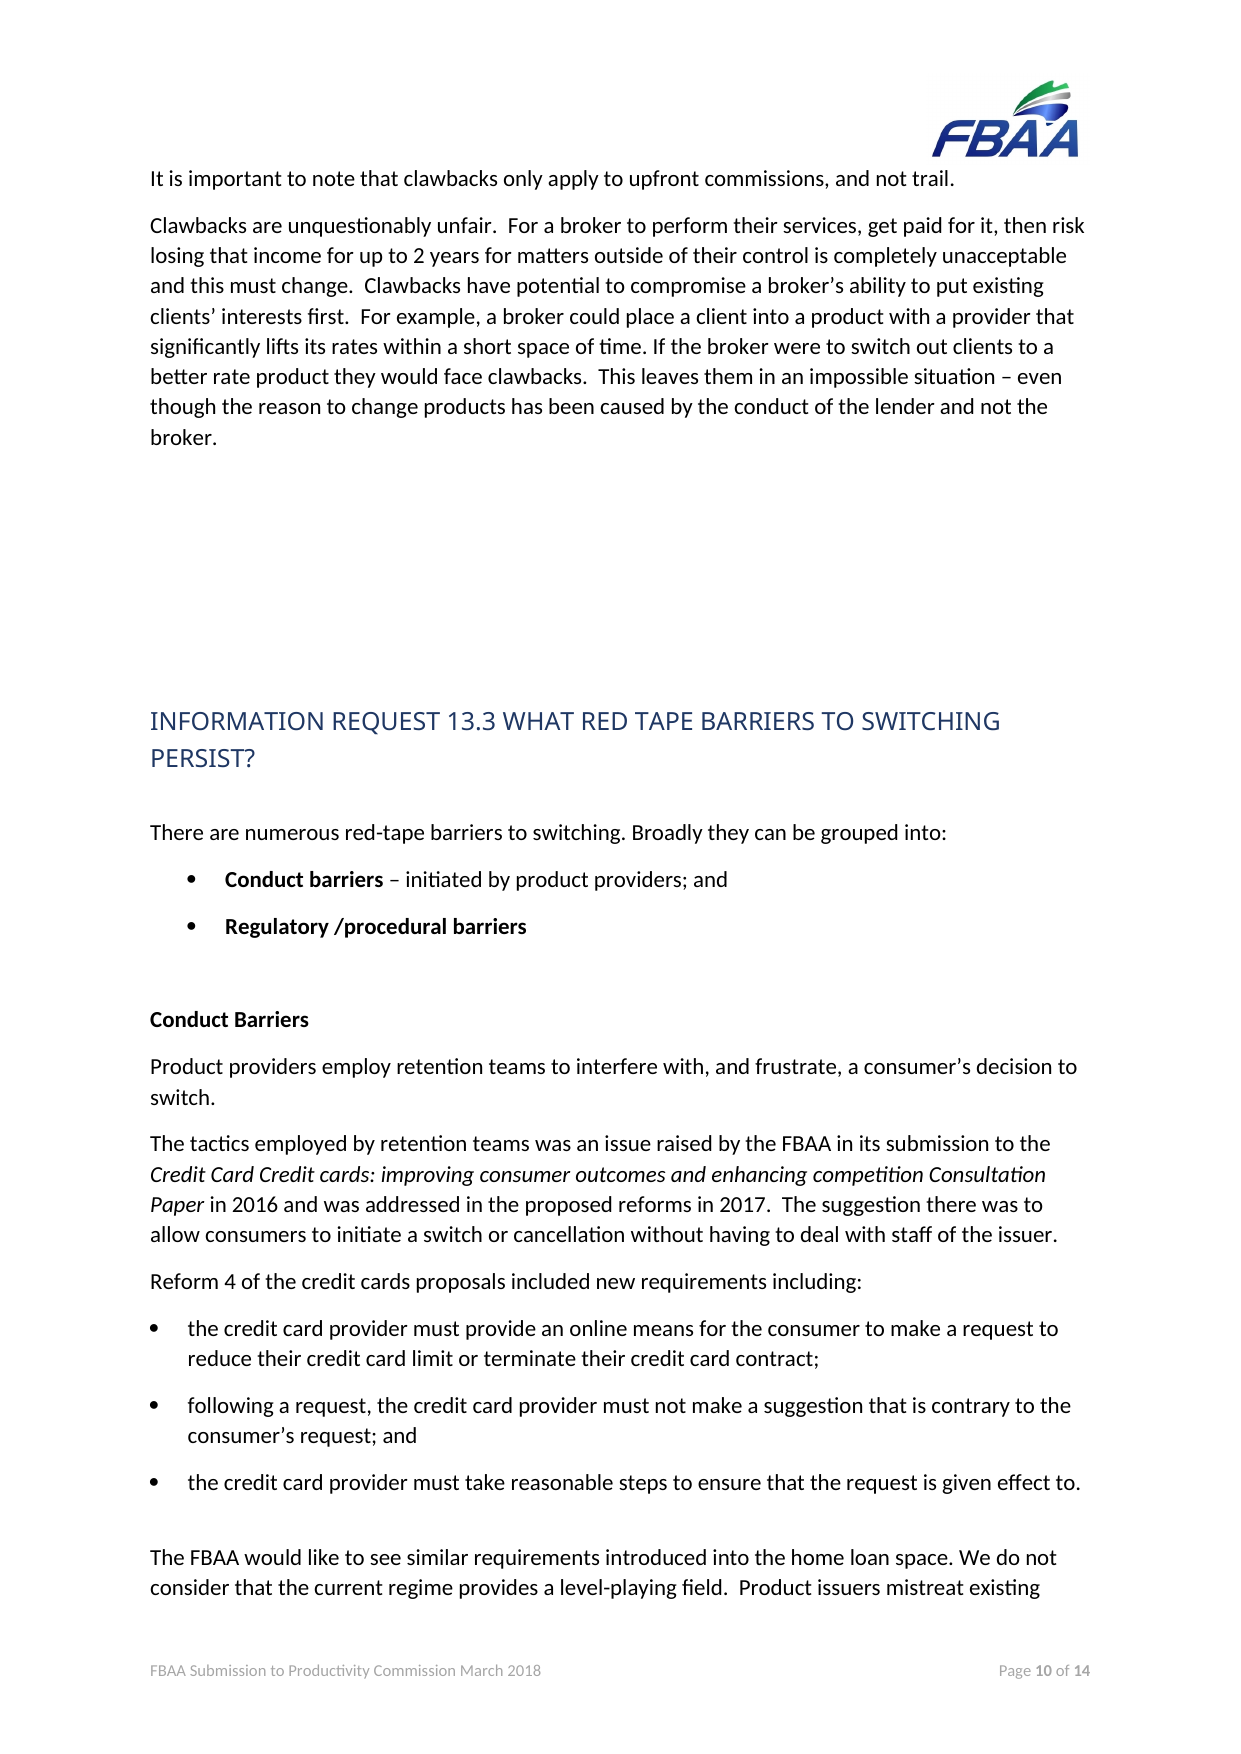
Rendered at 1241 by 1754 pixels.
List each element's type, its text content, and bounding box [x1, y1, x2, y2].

text There are numerous red-tape barriers to switching. Broadly they can be grouped into: [150, 818, 1090, 846]
subtitle INFORMATION REQUEST 13.3 WHAT RED TAPE BARRIERS TO SWITCHING PERSIST? [150, 704, 1090, 775]
text The tactics employed by retention teams was an issue raised by the FBAA in its submission to the Credit Card Credit cards: improving consumer outcomes and enhancing competition Consultation Paper in 2016 and was addressed in the proposed reforms in 2017. The suggestion there was to allow consumers to initiate a switch or cancellation without having to deal with staff of the issuer. [150, 1129, 1090, 1248]
list the credit card provider must provide an online means for the consumer to make a request to reduce their credit card limit or terminate their credit card contract; [150, 1314, 1090, 1372]
text Conduct Barriers [150, 1006, 1090, 1033]
text Reform 4 of the credit cards proposals included new requirements including: [150, 1267, 1090, 1295]
text It is important to note that clawbacks only apply to upfront commissions, and not trail. [150, 164, 1090, 192]
picture [926, 73, 1091, 165]
text Product providers employ retention teams to interfere with, and frustrate, a consumer’s decision to switch. [150, 1052, 1090, 1111]
list Regulatory /procedural barriers [187, 912, 1090, 940]
text Clawbacks are unquestionably unfair. For a broker to perform their services, get paid for it, then risk losing that income for up to 2 years for matters outside of their control is completely unacceptable and this must change. Clawbacks have potential to compromise a broker’s ability to put existing clients’ interests first. For example, a broker could place a client into a product with a provider that significantly lifts its rates within a short space of time. If the broker were to switch out clients to a better rate product they would face clawbacks. This leaves them in an impossible situation – even though the reason to change products has been caused by the conduct of the lender and not the broker. [150, 211, 1090, 451]
list the credit card provider must take reasonable steps to ensure that the request is given effect to. [150, 1468, 1090, 1496]
list Conduct barriers – initiated by product providers; and [187, 865, 1090, 893]
list following a request, the credit card provider must not make a suggestion that is contrary to the consumer’s request; and [150, 1391, 1090, 1449]
